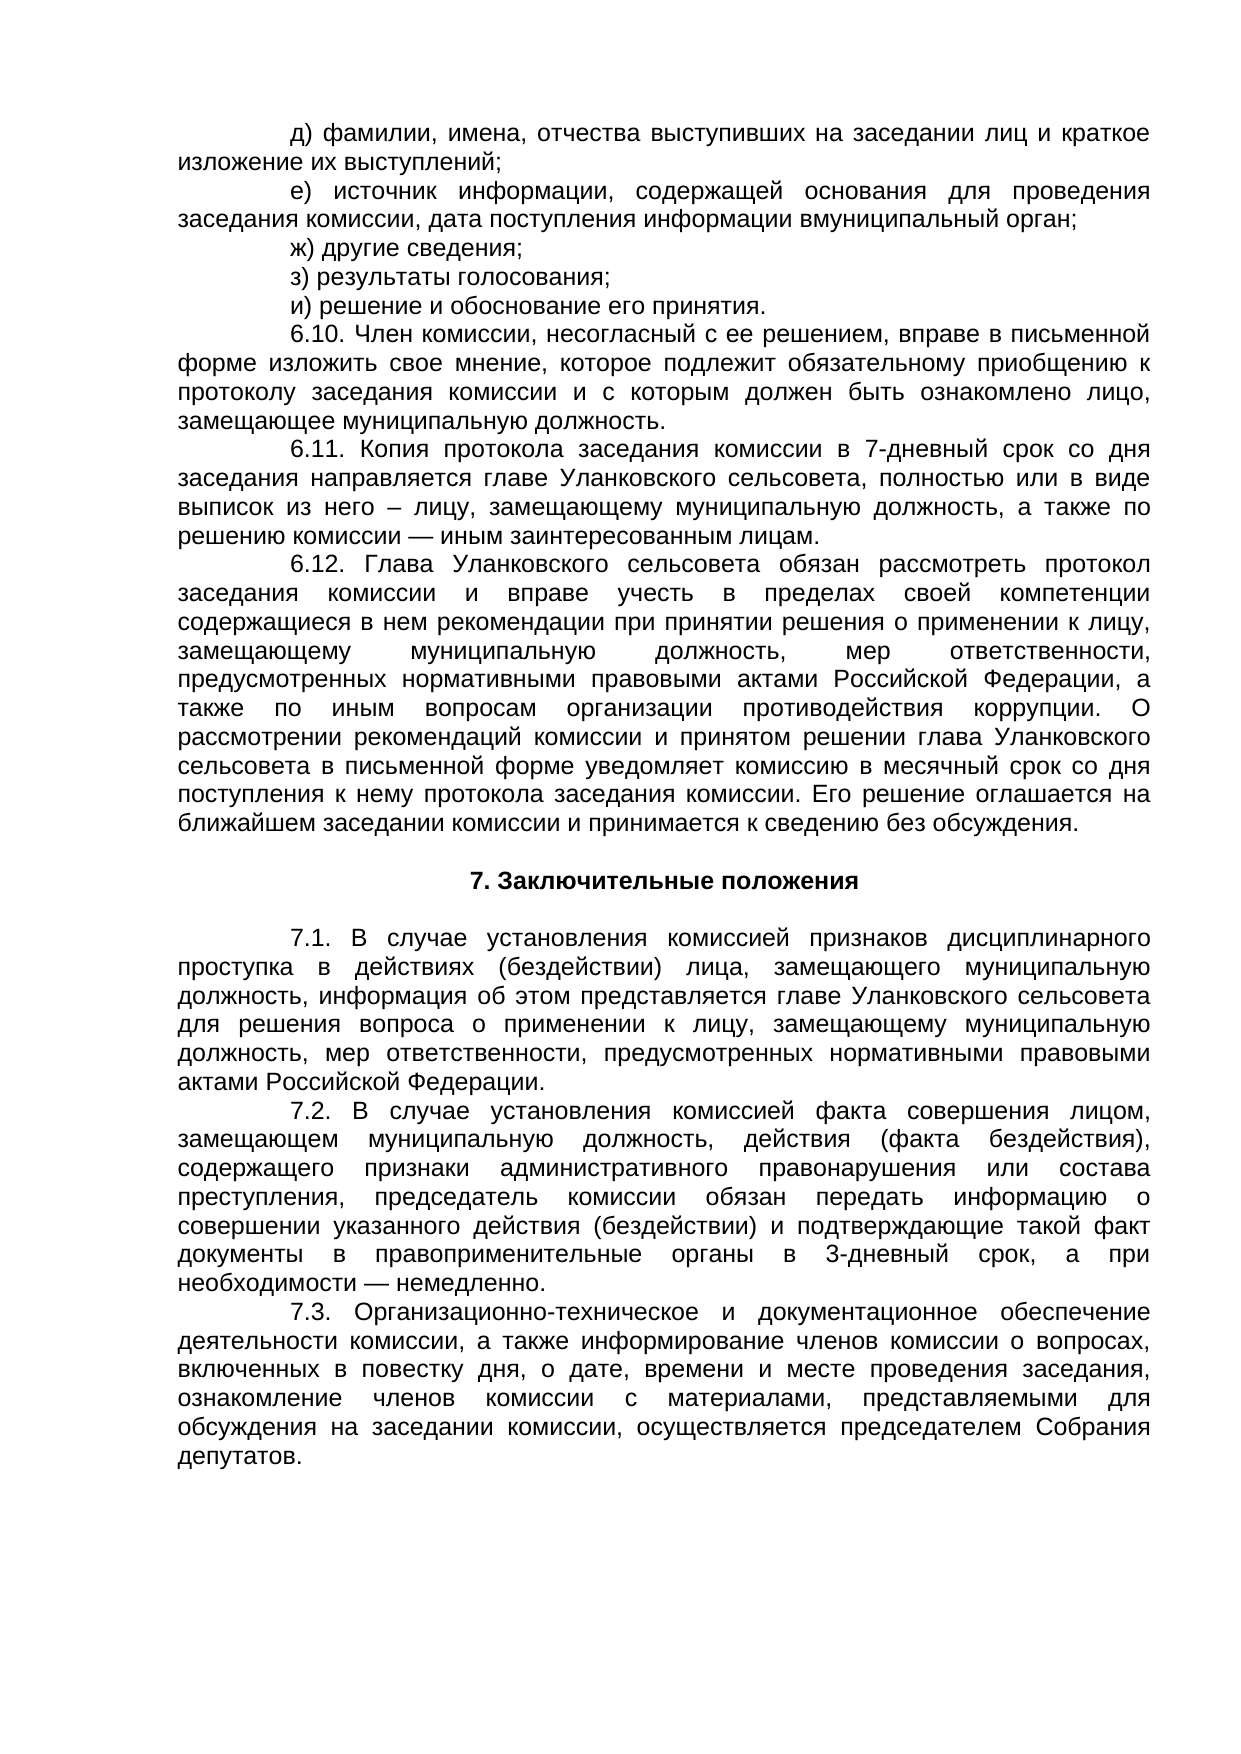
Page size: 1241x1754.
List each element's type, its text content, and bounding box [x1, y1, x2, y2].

text 6.12. Глава Уланковского сельсовета обязан рассмотреть протокол заседания комиссии и вправе учесть в пределах своей компетенции содержащиеся в нем рекомендации при принятии решения о применении к лицу, замещающему муниципальную должность, мер ответственности, предусмотренных нормативными правовыми актами Российской Федерации, а также по иным вопросам организации противодействия коррупции. О рассмотрении рекомендаций комиссии и принятом решении глава Уланковского сельсовета в письменной форме уведомляет комиссию в месячный срок со дня поступления к нему протокола заседания комиссии. Его решение оглашается на ближайшем заседании комиссии и принимается к сведению без обсуждения. [177, 549, 1152, 837]
text д) фамилии, имена, отчества выступивших на заседании лиц и краткое изложение их выступлений; [177, 118, 1152, 176]
text 6.10. Член комиссии, несогласный с ее решением, вправе в письменной форме изложить свое мнение, которое подлежит обязательному приобщению к протоколу заседания комиссии и с которым должен быть ознакомлено лицо, замещающее муниципальную должность. [177, 319, 1152, 434]
text и) решение и обоснование его принятия. [177, 291, 1152, 319]
text е) источник информации, содержащей основания для проведения заседания комиссии, дата поступления информации вмуниципальный орган; [177, 176, 1152, 233]
text 7.1. В случае установления комиссией признаков дисциплинарного проступка в действиях (бездействии) лица, замещающего муниципальную должность, информация об этом представляется главе Уланковского сельсовета для решения вопроса о применении к лицу, замещающему муниципальную должность, мер ответственности, предусмотренных нормативными правовыми актами Российской Федерации. [177, 923, 1152, 1096]
text 7.2. В случае установления комиссией факта совершения лицом, замещающем муниципальную должность, действия (факта бездействия), содержащего признаки административного правонарушения или состава преступления, председатель комиссии обязан передать информацию о совершении указанного действия (бездействии) и подтверждающие такой факт документы в правоприменительные органы в 3-дневный срок, а при необходимости — немедленно. [177, 1096, 1152, 1297]
text ж) другие сведения; [177, 233, 1152, 262]
text з) результаты голосования; [177, 262, 1152, 291]
text 6.11. Копия протокола заседания комиссии в 7-дневный срок со дня заседания направляется главе Уланковского сельсовета, полностью или в виде выписок из него – лицу, замещающему муниципальную должность, а также по решению комиссии — иным заинтересованным лицам. [177, 434, 1152, 549]
text 7. Заключительные положения [177, 866, 1152, 894]
text 7.3. Организационно-техническое и документационное обеспечение деятельности комиссии, а также информирование членов комиссии о вопросах, включенных в повестку дня, о дате, времени и месте проведения заседания, ознакомление членов комиссии с материалами, представляемыми для обсуждения на заседании комиссии, осуществляется председателем Собрания депутатов. [177, 1297, 1152, 1469]
